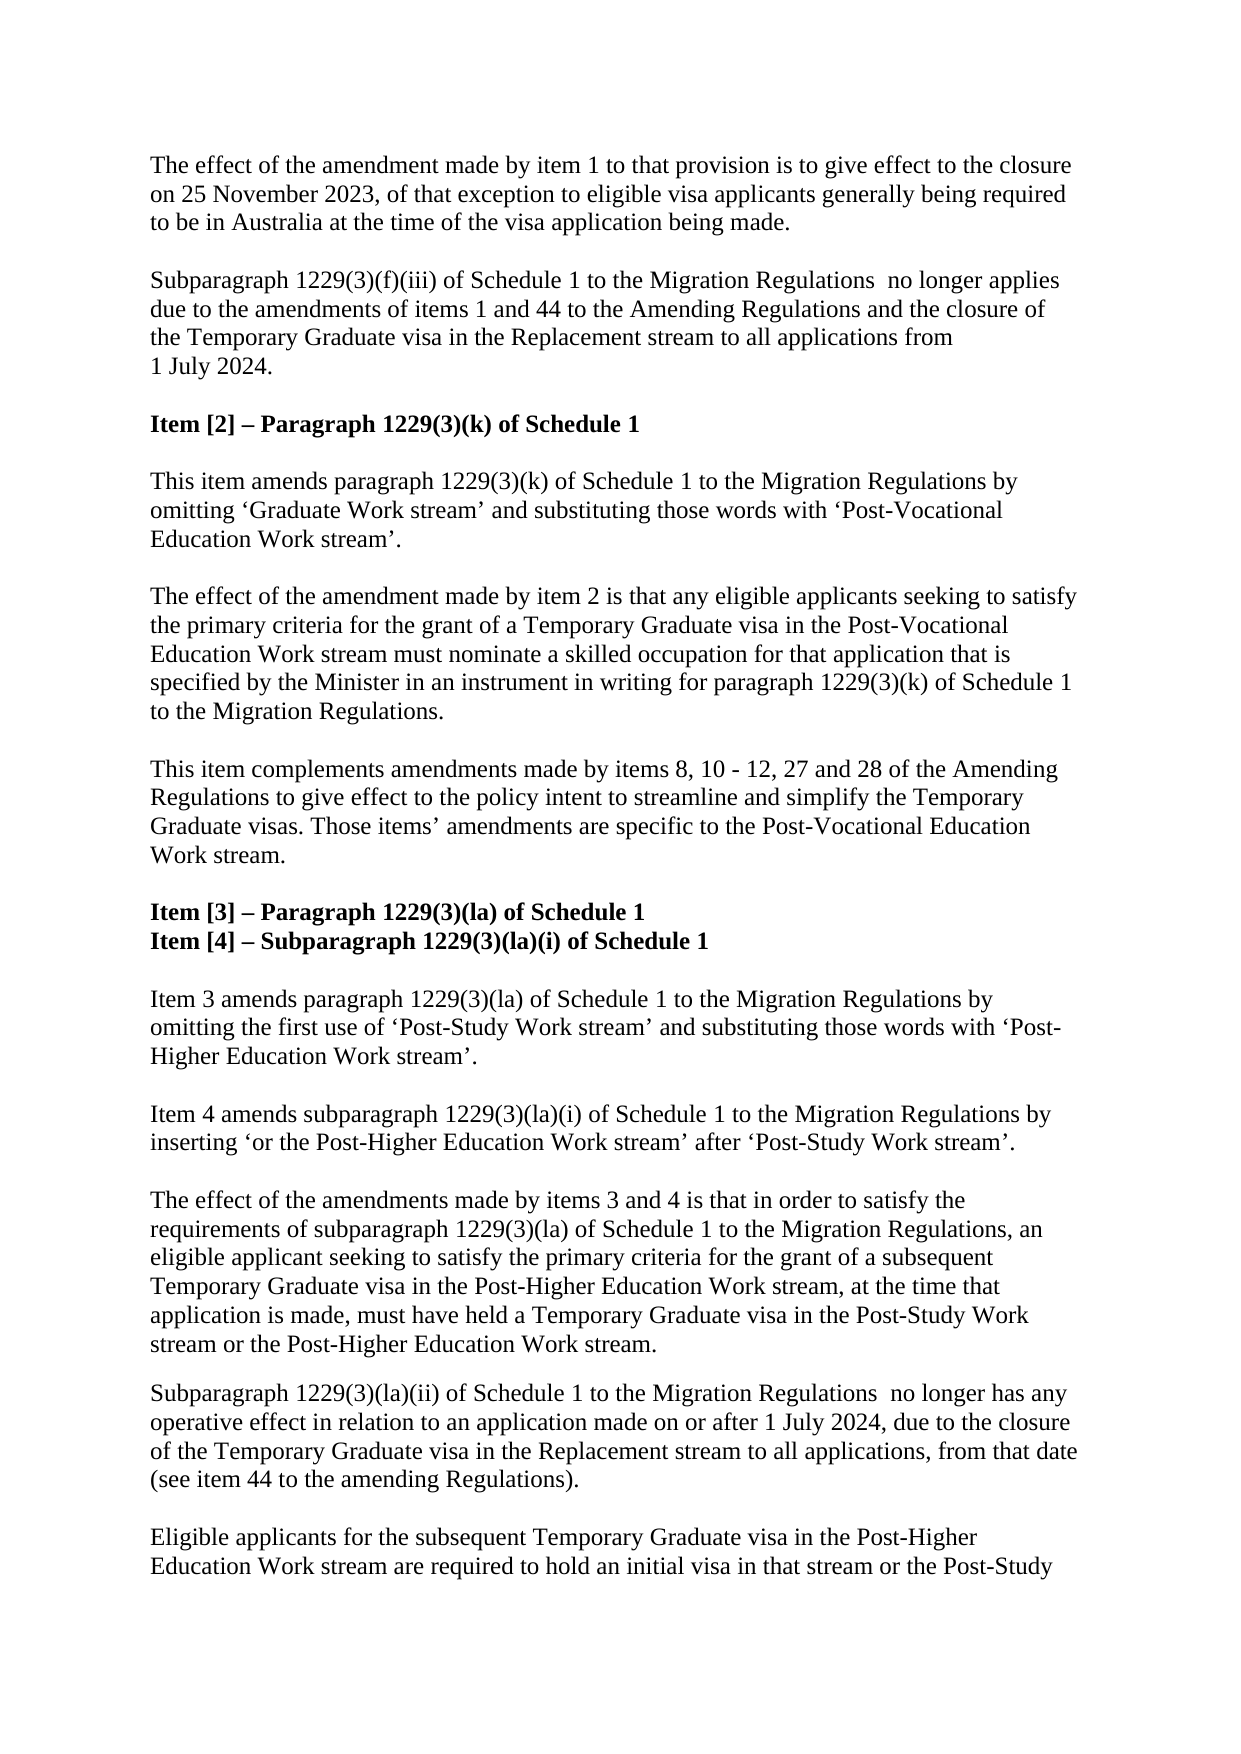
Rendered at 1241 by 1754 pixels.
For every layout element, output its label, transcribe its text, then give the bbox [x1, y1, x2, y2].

text The effect of the amendments made by items 3 and 4 is that in order to satisfy the requirements of subparagraph 1229(3)(la) of Schedule 1 to the Migration Regulations, an eligible applicant seeking to satisfy the primary criteria for the grant of a subsequent Temporary Graduate visa in the Post-Higher Education Work stream, at the time that application is made, must have held a Temporary Graduate visa in the Post-Study Work stream or the Post-Higher Education Work stream. [150, 1185, 1090, 1357]
text This item amends paragraph 1229(3)(k) of Schedule 1 to the Migration Regulations by omitting ‘Graduate Work stream’ and substituting those words with ‘Post-Vocational Education Work stream’. [150, 466, 1081, 552]
text The effect of the amendment made by item 2 is that any eligible applicants seeking to satisfy the primary criteria for the grant of a Temporary Graduate visa in the Post-Vocational Education Work stream must nominate a skilled occupation for that application that is specified by the Minister in an instrument in writing for paragraph 1229(3)(k) of Schedule 1 to the Migration Regulations. [150, 581, 1081, 725]
text Item [4] – Subparagraph 1229(3)(la)(i) of Schedule 1 [150, 926, 1090, 955]
text The effect of the amendment made by item 1 to that provision is to give effect to the closure on 25 November 2023, of that exception to eligible visa applicants generally being required to be in Australia at the time of the visa application being made. [150, 150, 1081, 236]
text This item complements amendments made by items 8, 10 - 12, 27 and 28 of the Amending Regulations to give effect to the policy intent to streamline and simplify the Temporary Graduate visas. Those items’ amendments are specific to the Post-Vocational Education Work stream. [150, 754, 1081, 869]
text Subparagraph 1229(3)(f)(iii) of Schedule 1 to the Migration Regulations no longer applies due to the amendments of items 1 and 44 to the Amending Regulations and the closure of the Temporary Graduate visa in the Replacement stream to all applications from 1 July 2024. [150, 265, 1081, 380]
text Item [3] – Paragraph 1229(3)(la) of Schedule 1 [150, 897, 1090, 926]
text Subparagraph 1229(3)(la)(ii) of Schedule 1 to the Migration Regulations no longer has any operative effect in relation to an application made on or after 1 July 2024, due to the closure of the Temporary Graduate visa in the Replacement stream to all applications, from that date (see item 44 to the amending Regulations). [150, 1378, 1081, 1493]
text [150, 1522, 1081, 1579]
text Item 4 amends subparagraph 1229(3)(la)(i) of Schedule 1 to the Migration Regulations by inserting ‘or the Post-Higher Education Work stream’ after ‘Post-Study Work stream’. [150, 1099, 1081, 1156]
text Item [2] – Paragraph 1229(3)(k) of Schedule 1 [150, 409, 1090, 437]
text Item 3 amends paragraph 1229(3)(la) of Schedule 1 to the Migration Regulations by omitting the first use of ‘Post-Study Work stream’ and substituting those words with ‘Post-Higher Education Work stream’. [150, 984, 1081, 1070]
